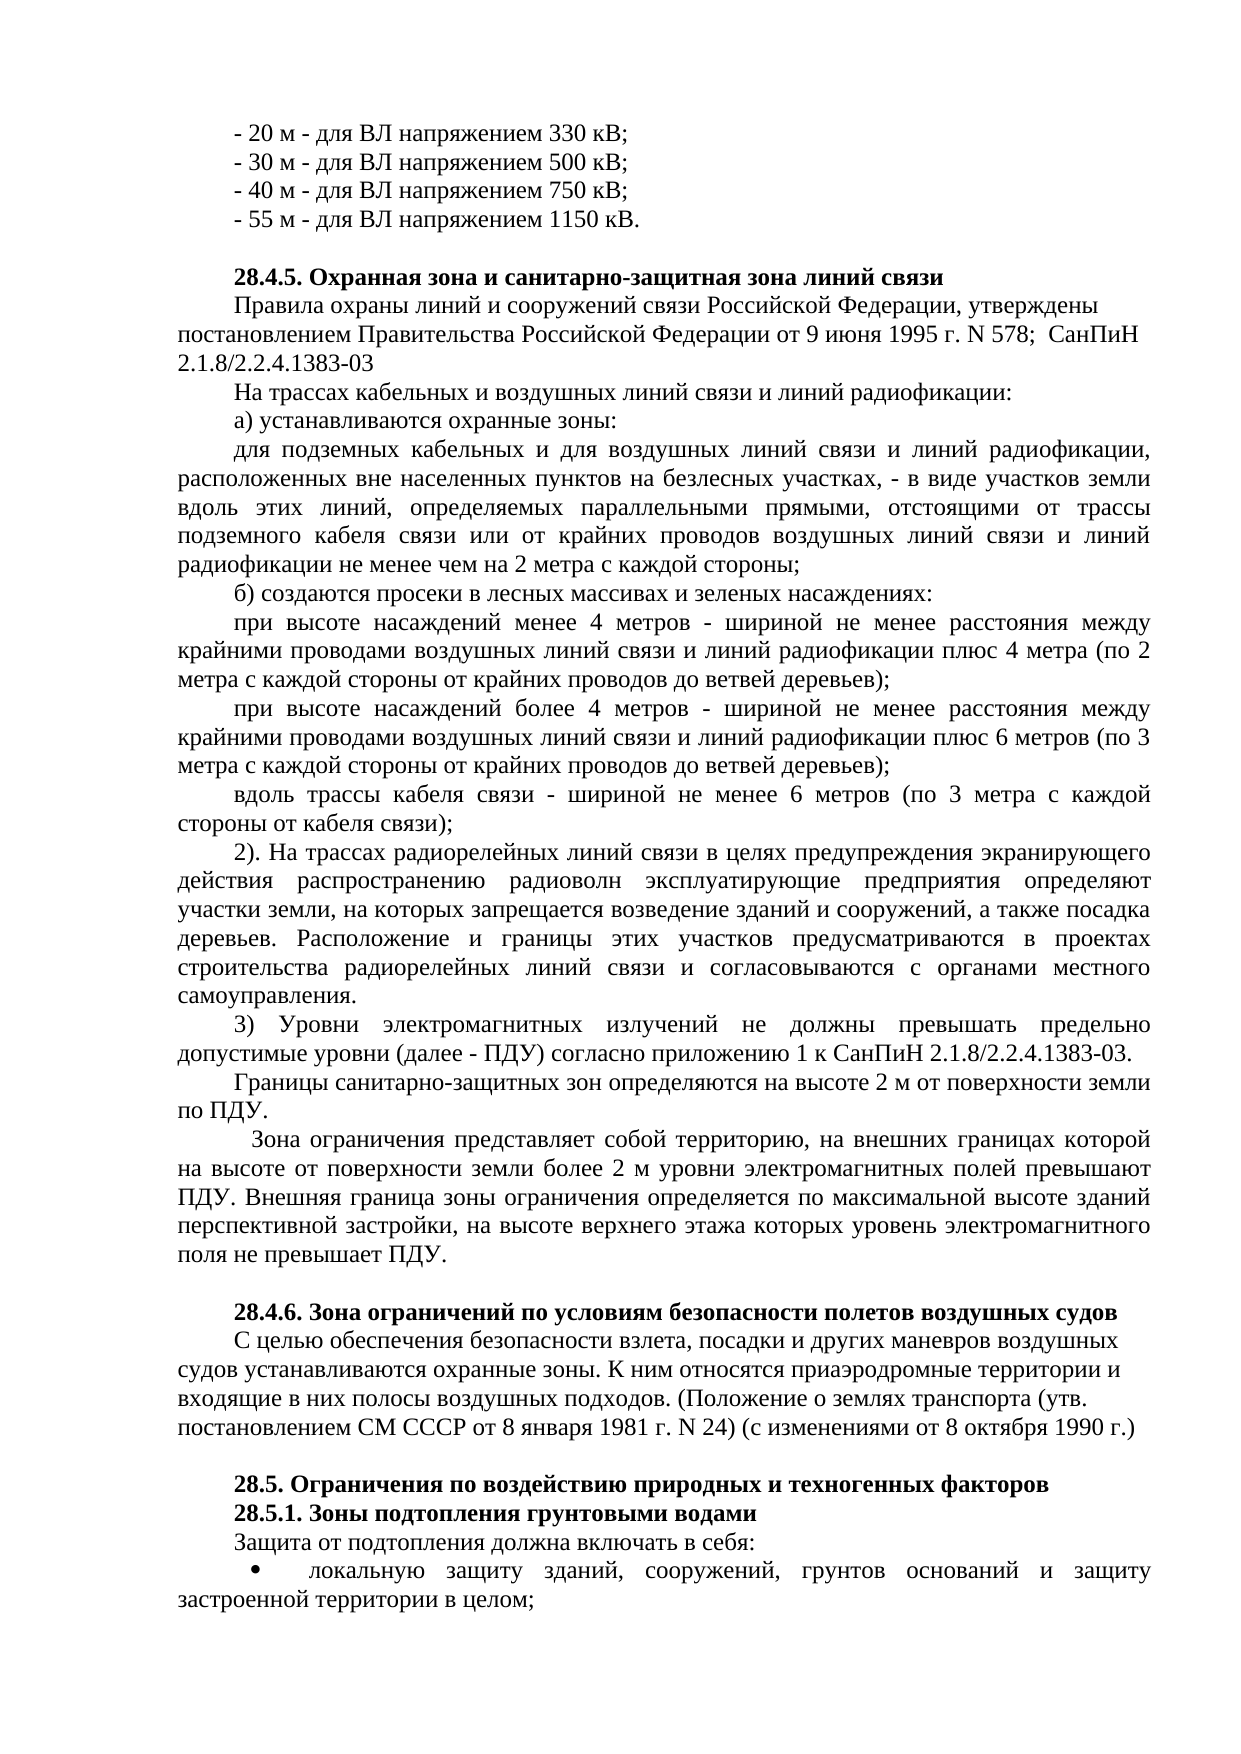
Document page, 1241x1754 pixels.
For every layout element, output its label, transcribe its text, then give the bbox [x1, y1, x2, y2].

text - - для ВЛ напряжением 330 кВ; [177, 118, 1152, 147]
text 28.5.1. Зоны подтопления грунтовыми водами [177, 1498, 1152, 1527]
text 28.4.6. Зона ограничений по условиям безопасности полетов воздушных судов [177, 1297, 1152, 1326]
text 2). На трассах радиорелейных линий связи в целях предупреждения экранирующего действия распространению радиоволн эксплуатирующие предприятия определяют участки земли, на которых запрещается возведение зданий и сооружений, а также посадка деревьев. Расположение и границы этих участков предусматриваются в проектах строительства радиорелейных линий связи и согласовываются с органами местного самоуправления. [177, 837, 1152, 1009]
text - - для ВЛ напряжением 750 кВ; [177, 176, 1152, 204]
text при высоте насаждений более - шириной не менее расстояния между крайними проводами воздушных линий связи и линий радиофикации плюс (по с каждой стороны от крайних проводов до ветвей деревьев); [177, 693, 1152, 779]
text - - для ВЛ напряжением 1150 кВ. [177, 204, 1152, 233]
text 3) Уровни электромагнитных излучений не должны превышать предельно допустимые уровни (далее - ПДУ) согласно приложению 1 к СанПиН 2.1.8/2.2.4.1383-03. [177, 1009, 1152, 1067]
text для подземных кабельных и для воздушных линий связи и линий радиофикации, расположенных вне населенных пунктов на безлесных участках, - в виде участков земли вдоль этих линий, определяемых параллельными прямыми, отстоящими от трассы подземного кабеля связи или от крайних проводов воздушных линий связи и линий радиофикации не менее чем на с каждой стороны; [177, 434, 1152, 578]
list локальную защиту зданий, сооружений, грунтов оснований и защиту застроенной территории в целом; [177, 1556, 1152, 1613]
text 28.5. Ограничения по воздействию природных и техногенных факторов [177, 1469, 1152, 1498]
text Защита от подтопления должна включать в себя: [177, 1527, 1152, 1556]
text 28.4.5. Охранная зона и санитарно-защитная зона линий связи [177, 262, 1152, 291]
text Границы санитарно-защитных зон определяются на высоте от поверхности земли по ПДУ. [177, 1067, 1152, 1124]
text б) создаются просеки в лесных массивах и зеленых насаждениях: [177, 578, 1152, 607]
text Правила охраны линий и сооружений связи Российской Федерации, утверждены постановлением Правительства Российской Федерации от 9 июня . N 578; СанПиН 2.1.8/2.2.4.1383-03 [177, 291, 1152, 377]
text а) устанавливаются охранные зоны: [177, 406, 1152, 434]
text вдоль трассы кабеля связи - шириной не менее (по с каждой стороны от кабеля связи); [177, 779, 1152, 837]
text Зона ограничения представляет собой территорию, на внешних границах которой на высоте от поверхности земли более уровни электромагнитных полей превышают ПДУ. Внешняя граница зоны ограничения определяется по максимальной высоте зданий перспективной застройки, на высоте верхнего этажа которых уровень электромагнитного поля не превышает ПДУ. [177, 1124, 1152, 1268]
text при высоте насаждений менее - шириной не менее расстояния между крайними проводами воздушных линий связи и линий радиофикации плюс (по с каждой стороны от крайних проводов до ветвей деревьев); [177, 607, 1152, 693]
text С целью обеспечения безопасности взлета, посадки и других маневров воздушных судов устанавливаются охранные зоны. К ним относятся приаэродромные территории и входящие в них полосы воздушных подходов. (Положение о землях транспорта (утв. постановлением СМ СССР от 8 января 1981 г. N 24) (с изменениями от 8 октября 1990 г.) [177, 1326, 1152, 1441]
text - - для ВЛ напряжением 500 кВ; [177, 147, 1152, 176]
text На трассах кабельных и воздушных линий связи и линий радиофикации: [177, 377, 1152, 406]
